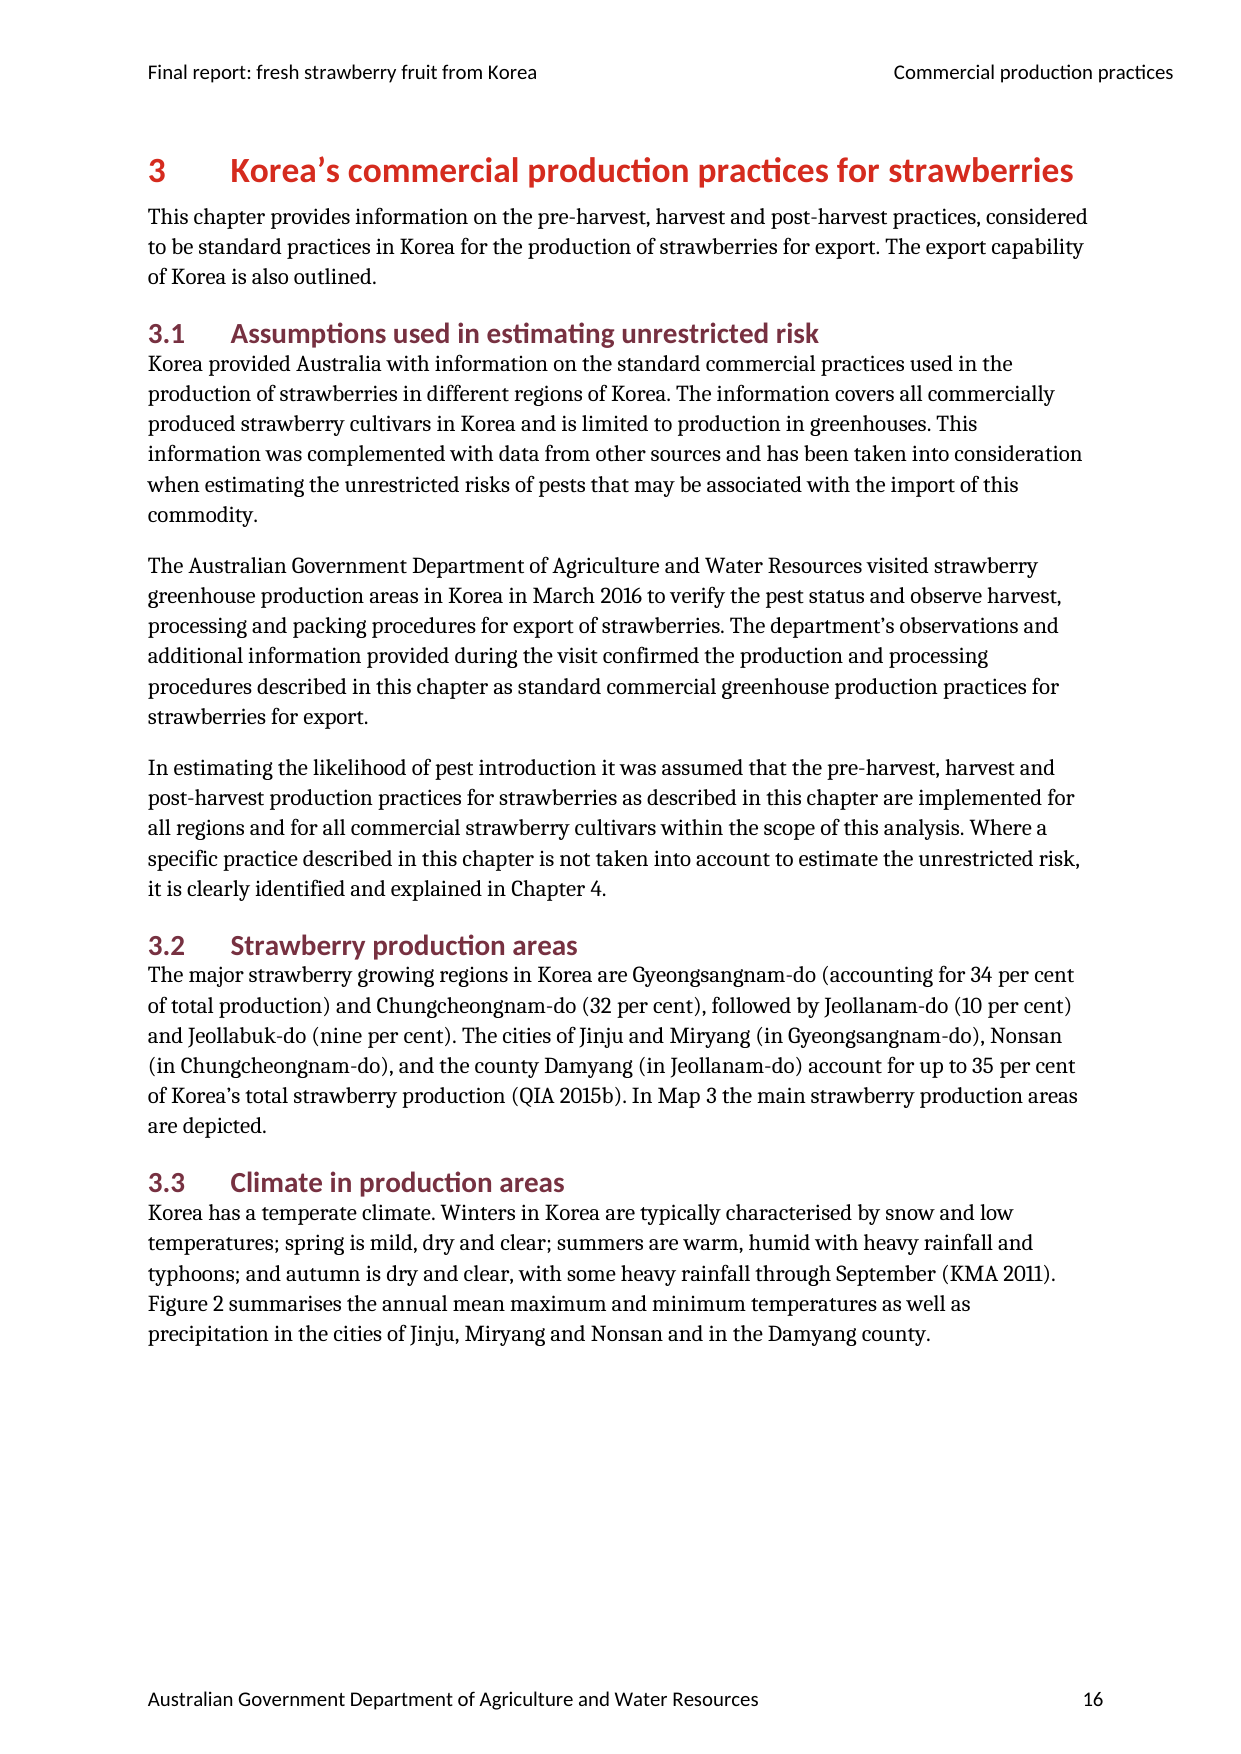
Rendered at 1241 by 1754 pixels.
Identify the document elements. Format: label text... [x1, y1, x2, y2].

text This chapter provides information on the pre-harvest, harvest and post-harvest practices, considered to be standard practices in Korea for the production of strawberries for export. The export capability of Korea is also outlined. [148, 203, 1092, 290]
subtitle Assumptions used in estimating unrestricted risk [148, 315, 1092, 351]
subtitle Climate in production areas [148, 1164, 1092, 1200]
subtitle Korea’s commercial production practices for strawberries [148, 148, 1092, 191]
text Korea provided Australia with information on the standard commercial practices used in the production of strawberries in different regions of Korea. The information covers all commercially produced strawberry cultivars in Korea and is limited to production in greenhouses. This information was complemented with data from other sources and has been taken into consideration when estimating the unrestricted risks of pests that may be associated with the import of this commodity. [148, 351, 1092, 528]
text The major strawberry growing regions in Korea are Gyeongsangnam-do (accounting for 34 per cent of total production) and Chungcheongnam-do (32 per cent), followed by Jeollanam-do (10 per cent) and Jeollabuk-do (nine per cent). The cities of Jinju and Miryang (in Gyeongsangnam-do), Nonsan (in Chungcheongnam-do), and the county Damyang (in Jeollanam-do) account for up to 35 per cent of Korea’s total strawberry production (QIA 2015b). In Map 3 the main strawberry production areas are depicted. [148, 962, 1092, 1139]
text Korea has a temperate climate. Winters in Korea are typically characterised by snow and low temperatures; spring is mild, dry and clear; summers are warm, humid with heavy rainfall and typhoons; and autumn is dry and clear, with some heavy rainfall through September (KMA 2011). Figure 2 summarises the annual mean maximum and minimum temperatures as well as precipitation in the cities of Jinju, Miryang and Nonsan and in the Damyang county. [148, 1200, 1092, 1347]
text The Australian Government Department of Agriculture and Water Resources visited strawberry greenhouse production areas in Korea in March 2016 to verify the pest status and observe harvest, processing and packing procedures for export of strawberries. The department’s observations and additional information provided during the visit confirmed the production and processing procedures described in this chapter as standard commercial greenhouse production practices for strawberries for export. [148, 553, 1092, 730]
subtitle Strawberry production areas [148, 927, 1092, 962]
text In estimating the likelihood of pest introduction it was assumed that the pre-harvest, harvest and post-harvest production practices for strawberries as described in this chapter are implemented for all regions and for all commercial strawberry cultivars within the scope of this analysis. Where a specific practice described in this chapter is not taken into account to estimate the unrestricted risk, it is clearly identified and explained in Chapter 4. [148, 755, 1092, 902]
